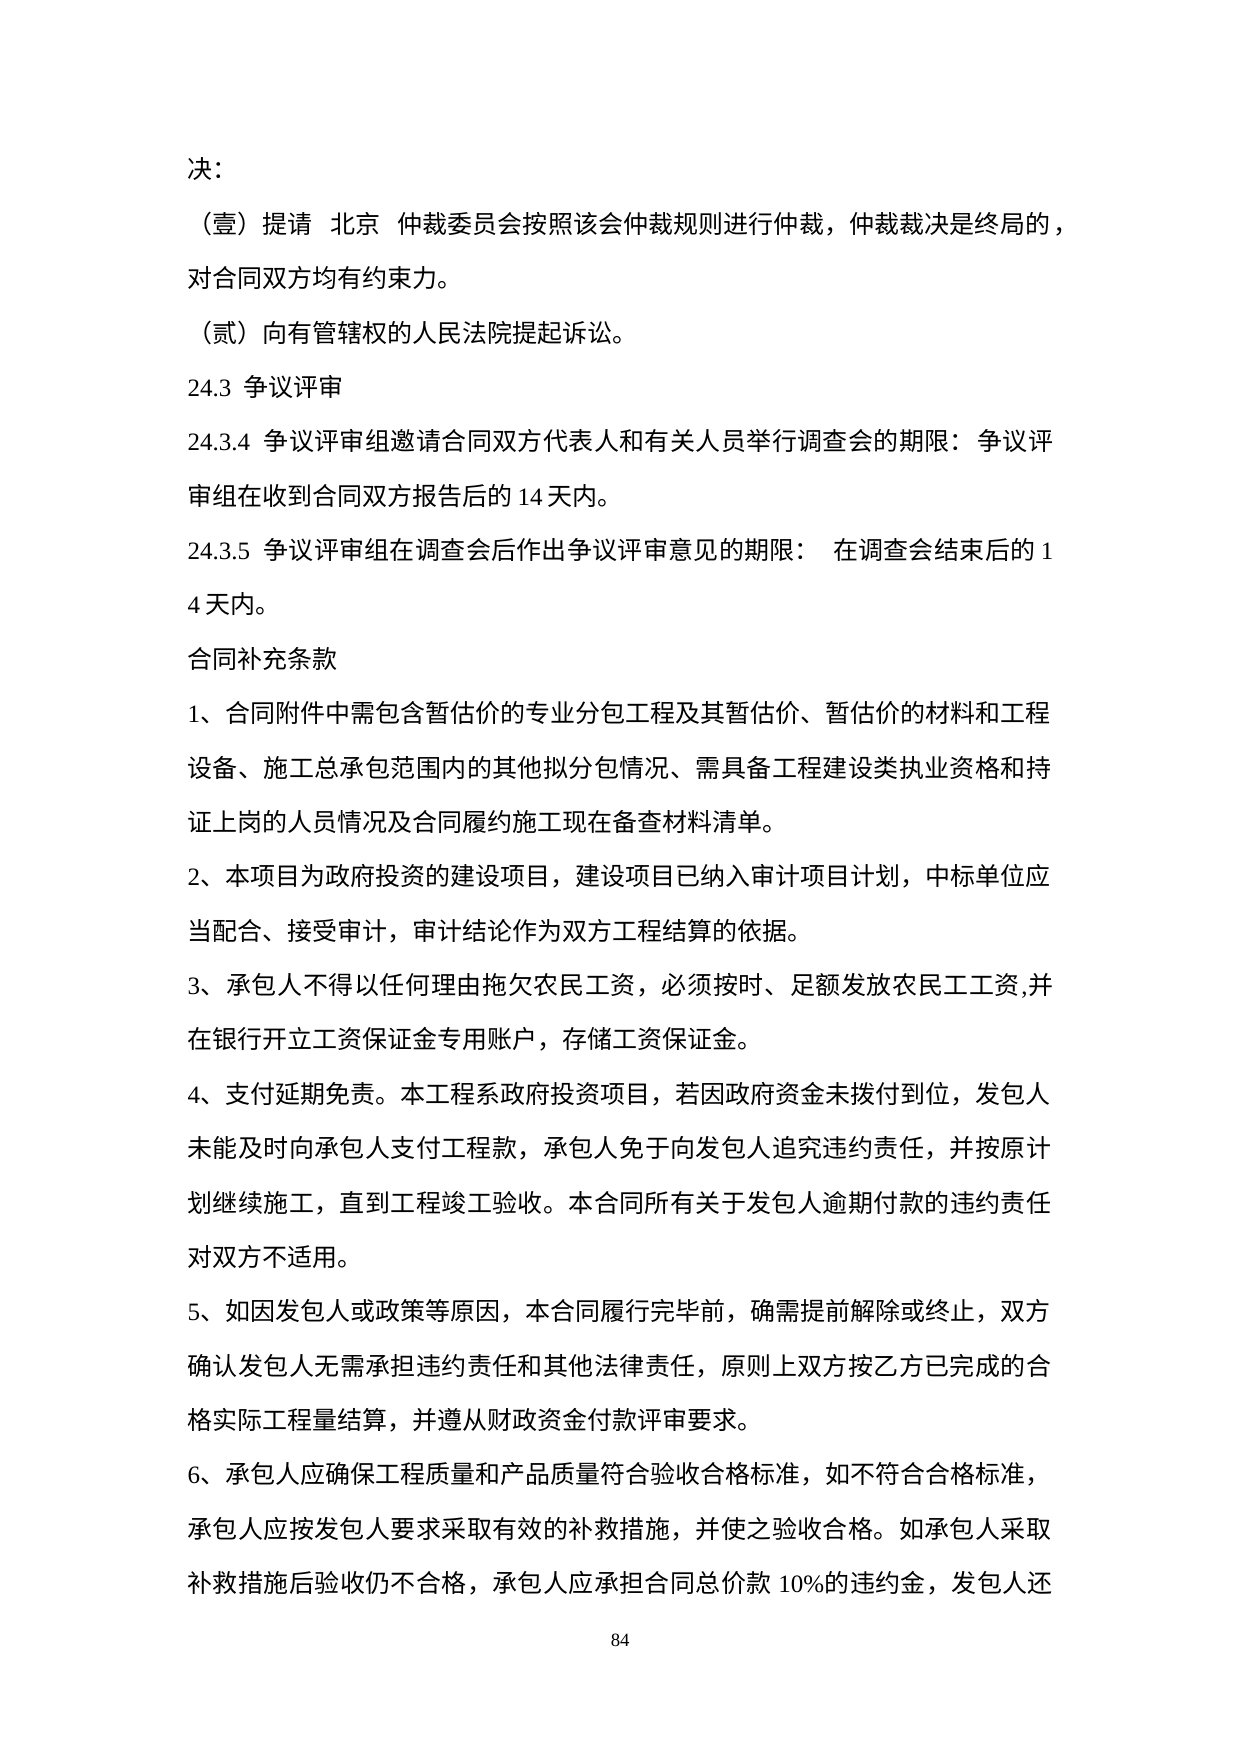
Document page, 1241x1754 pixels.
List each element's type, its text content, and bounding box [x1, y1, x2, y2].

text 2、本项目为政府投资的建设项目，建设项目已纳入审计项目计划，中标单位应当配合、接受审计，审计结论作为双方工程结算的依据。 [187, 857, 1053, 947]
text 24.3.5 争议评审组在调查会后作出争议评审意见的期限： 在调查会结束后的14天内。 [187, 531, 1053, 621]
text 5、如因发包人或政策等原因，本合同履行完毕前，确需提前解除或终止，双方确认发包人无需承担违约责任和其他法律责任，原则上双方按乙方已完成的合格实际工程量结算，并遵从财政资金付款评审要求。 [187, 1292, 1053, 1437]
text （壹）提请 北京 仲裁委员会按照该会仲裁规则进行仲裁，仲裁裁决是终局的，对合同双方均有约束力。 [187, 204, 1053, 295]
text 1、合同附件中需包含暂估价的专业分包工程及其暂估价、暂估价的材料和工程设备、施工总承包范围内的其他拟分包情况、需具备工程建设类执业资格和持证上岗的人员情况及合同履约施工现在备查材料清单。 [187, 694, 1053, 839]
text 24.3.4 争议评审组邀请合同双方代表人和有关人员举行调查会的期限：争议评审组在收到合同双方报告后的14天内。 [187, 422, 1053, 512]
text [187, 150, 1053, 186]
text （贰）向有管辖权的人民法院提起诉讼。 [187, 313, 1053, 349]
text 24.3 争议评审 [187, 367, 1053, 404]
text 合同补充条款 [187, 639, 1053, 676]
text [187, 1455, 1053, 1600]
text 3、承包人不得以任何理由拖欠农民工资，必须按时、足额发放农民工工资,并在银行开立工资保证金专用账户，存储工资保证金。 [187, 966, 1053, 1056]
text 4、支付延期免责。本工程系政府投资项目，若因政府资金未拨付到位，发包人未能及时向承包人支付工程款，承包人免于向发包人追究违约责任，并按原计划继续施工，直到工程竣工验收。本合同所有关于发包人逾期付款的违约责任对双方不适用。 [187, 1074, 1053, 1274]
